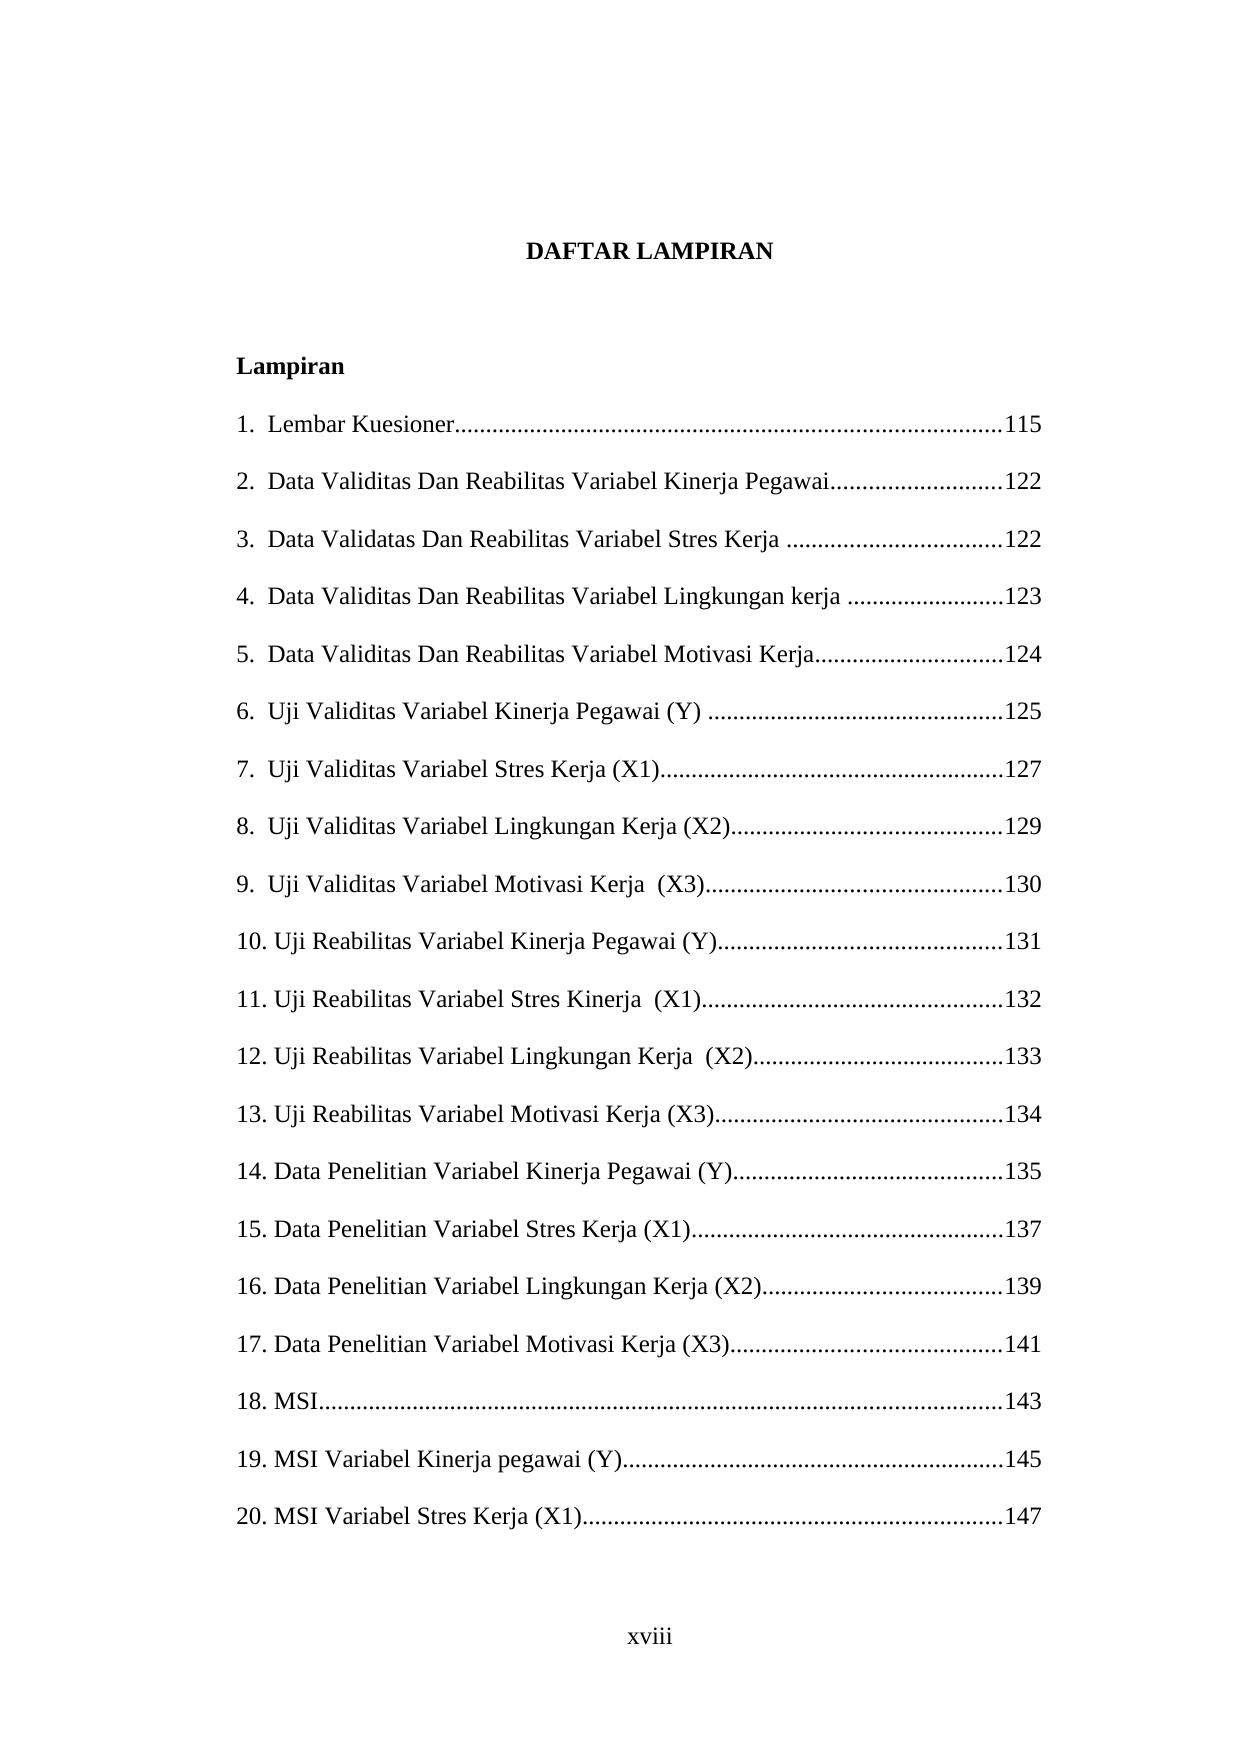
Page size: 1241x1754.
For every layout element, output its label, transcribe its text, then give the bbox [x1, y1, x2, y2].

text 2. Data Validitas Dan Reabilitas Variabel Kinerja Pegawai 122 [236, 466, 1063, 495]
text 4. Data Validitas Dan Reabilitas Variabel Lingkungan kerja 123 [236, 581, 1063, 610]
text 1. Lembar Kuesioner 115 [236, 409, 1063, 437]
text 6. Uji Validitas Variabel Kinerja Pegawai (Y) 125 [236, 696, 1063, 725]
text 8. Uji Validitas Variabel Lingkungan Kerja (X2) 129 [236, 811, 1063, 840]
text 16. Data Penelitian Variabel Lingkungan Kerja (X2) 139 [236, 1271, 1063, 1300]
text 5. Data Validitas Dan Reabilitas Variabel Motivasi Kerja 124 [236, 639, 1063, 667]
text 14. Data Penelitian Variabel Kinerja Pegawai (Y) 135 [236, 1156, 1063, 1185]
text 7. Uji Validitas Variabel Stres Kerja (X1) 127 [236, 754, 1063, 782]
text 11. Uji Reabilitas Variabel Stres Kinerja (X1) 132 [236, 984, 1063, 1012]
text 18. MSI 143 [236, 1386, 1063, 1415]
text 9. Uji Validitas Variabel Motivasi Kerja (X3) 130 [236, 869, 1063, 897]
text DAFTAR LAMPIRAN [236, 236, 1063, 265]
text 15. Data Penelitian Variabel Stres Kerja (X1) 137 [236, 1214, 1063, 1242]
text 17. Data Penelitian Variabel Motivasi Kerja (X3) 141 [236, 1329, 1063, 1357]
text Lampiran [236, 351, 1063, 380]
text 13. Uji Reabilitas Variabel Motivasi Kerja (X3) 134 [236, 1099, 1063, 1127]
text 10. Uji Reabilitas Variabel Kinerja Pegawai (Y) 131 [236, 926, 1063, 955]
text 20. MSI Variabel Stres Kerja (X1) 147 [236, 1501, 1063, 1530]
text 3. Data Validatas Dan Reabilitas Variabel Stres Kerja 122 [236, 524, 1063, 552]
text 19. MSI Variabel Kinerja pegawai (Y) 145 [236, 1444, 1063, 1472]
text 12. Uji Reabilitas Variabel Lingkungan Kerja (X2) 133 [236, 1041, 1063, 1070]
